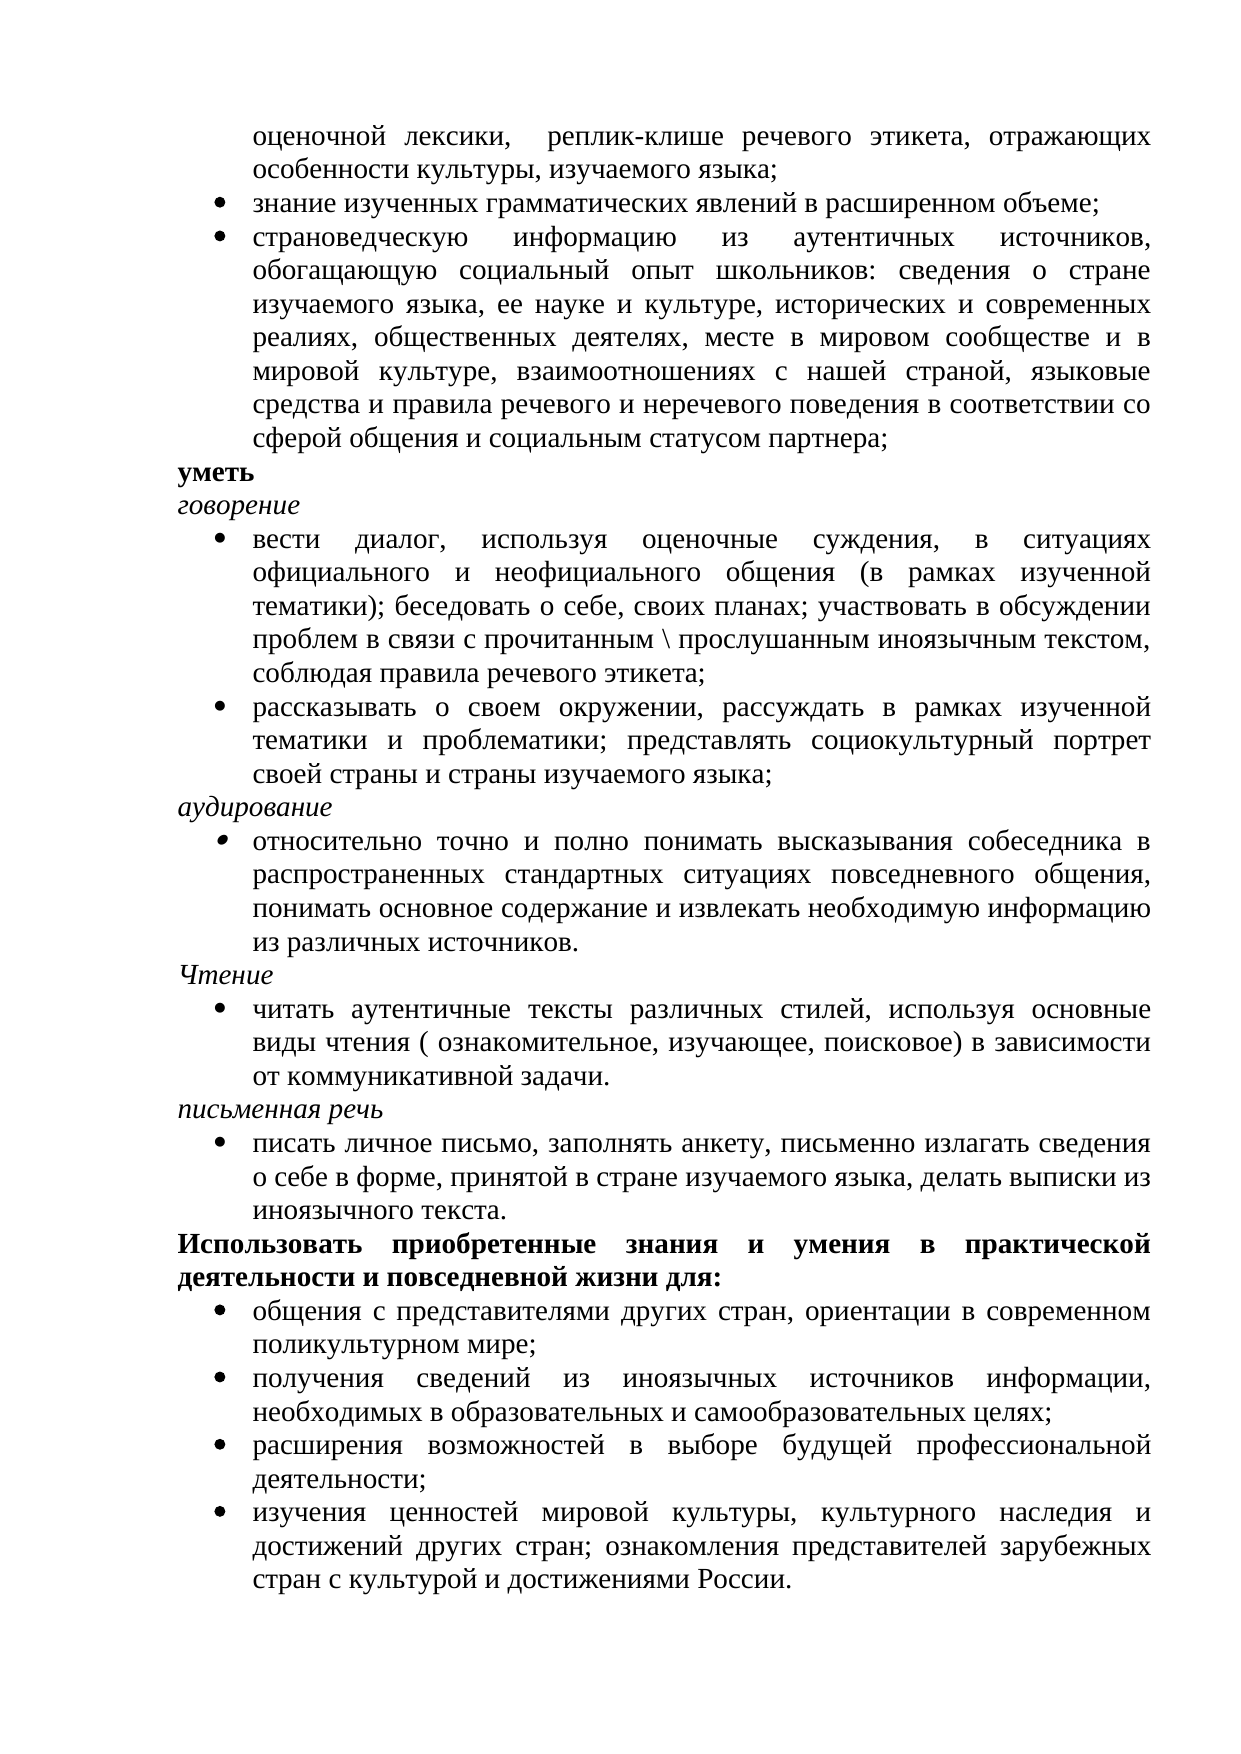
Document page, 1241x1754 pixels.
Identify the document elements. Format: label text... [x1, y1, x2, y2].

list аудирование [177, 789, 1152, 823]
list писать личное письмо, заполнять анкету, письменно излагать сведения о себе в форме, принятой в стране изучаемого языка, делать выписки из иноязычного текста. [215, 1125, 1152, 1226]
list расширения возможностей в выборе будущей профессиональной деятельности; [215, 1427, 1152, 1494]
text уметь [177, 454, 1152, 487]
list вести диалог, используя оценочные суждения, в ситуациях официального и неофициального общения (в рамках изученной тематики); беседовать о себе, своих планах; участвовать в обсуждении проблем в связи с прочитанным \ прослушанным иноязычным текстом, соблюдая правила речевого этикета; [215, 521, 1152, 689]
list знание изученных грамматических явлений в расширенном объеме; [215, 185, 1152, 219]
list получения сведений из иноязычных источников информации, необходимых в образовательных и самообразовательных целях; [215, 1360, 1152, 1427]
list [215, 118, 1152, 185]
list Чтение [177, 957, 1152, 991]
list читать аутентичные тексты различных стилей, используя основные виды чтения ( ознакомительное, изучающее, поисковое) в зависимости от коммуникативной задачи. [215, 991, 1152, 1091]
list относительно точно и полно понимать высказывания собеседника в распространенных стандартных ситуациях повседневного общения, понимать основное содержание и извлекать необходимую информацию из различных источников. [215, 823, 1152, 957]
list письменная речь [177, 1091, 1152, 1125]
list изучения ценностей мировой культуры, культурного наследия и достижений других стран; ознакомления представителей зарубежных стран с культурой и достижениями России. [215, 1494, 1152, 1595]
list страноведческую информацию из аутентичных источников, обогащающую социальный опыт школьников: сведения о стране изучаемого языка, ее науке и культуре, исторических и современных реалиях, общественных деятелях, месте в мировом сообществе и в мировой культуре, взаимоотношениях с нашей страной, языковые средства и правила речевого и неречевого поведения в соответствии со сферой общения и социальным статусом партнера; [215, 219, 1152, 454]
list рассказывать о своем окружении, рассуждать в рамках изученной тематики и проблематики; представлять социокультурный портрет своей страны и страны изучаемого языка; [215, 689, 1152, 789]
list общения с представителями других стран, ориентации в современном поликультурном мире; [215, 1293, 1152, 1360]
list Использовать приобретенные знания и умения в практической деятельности и повседневной жизни для: [177, 1226, 1152, 1293]
text говорение [177, 487, 1152, 521]
